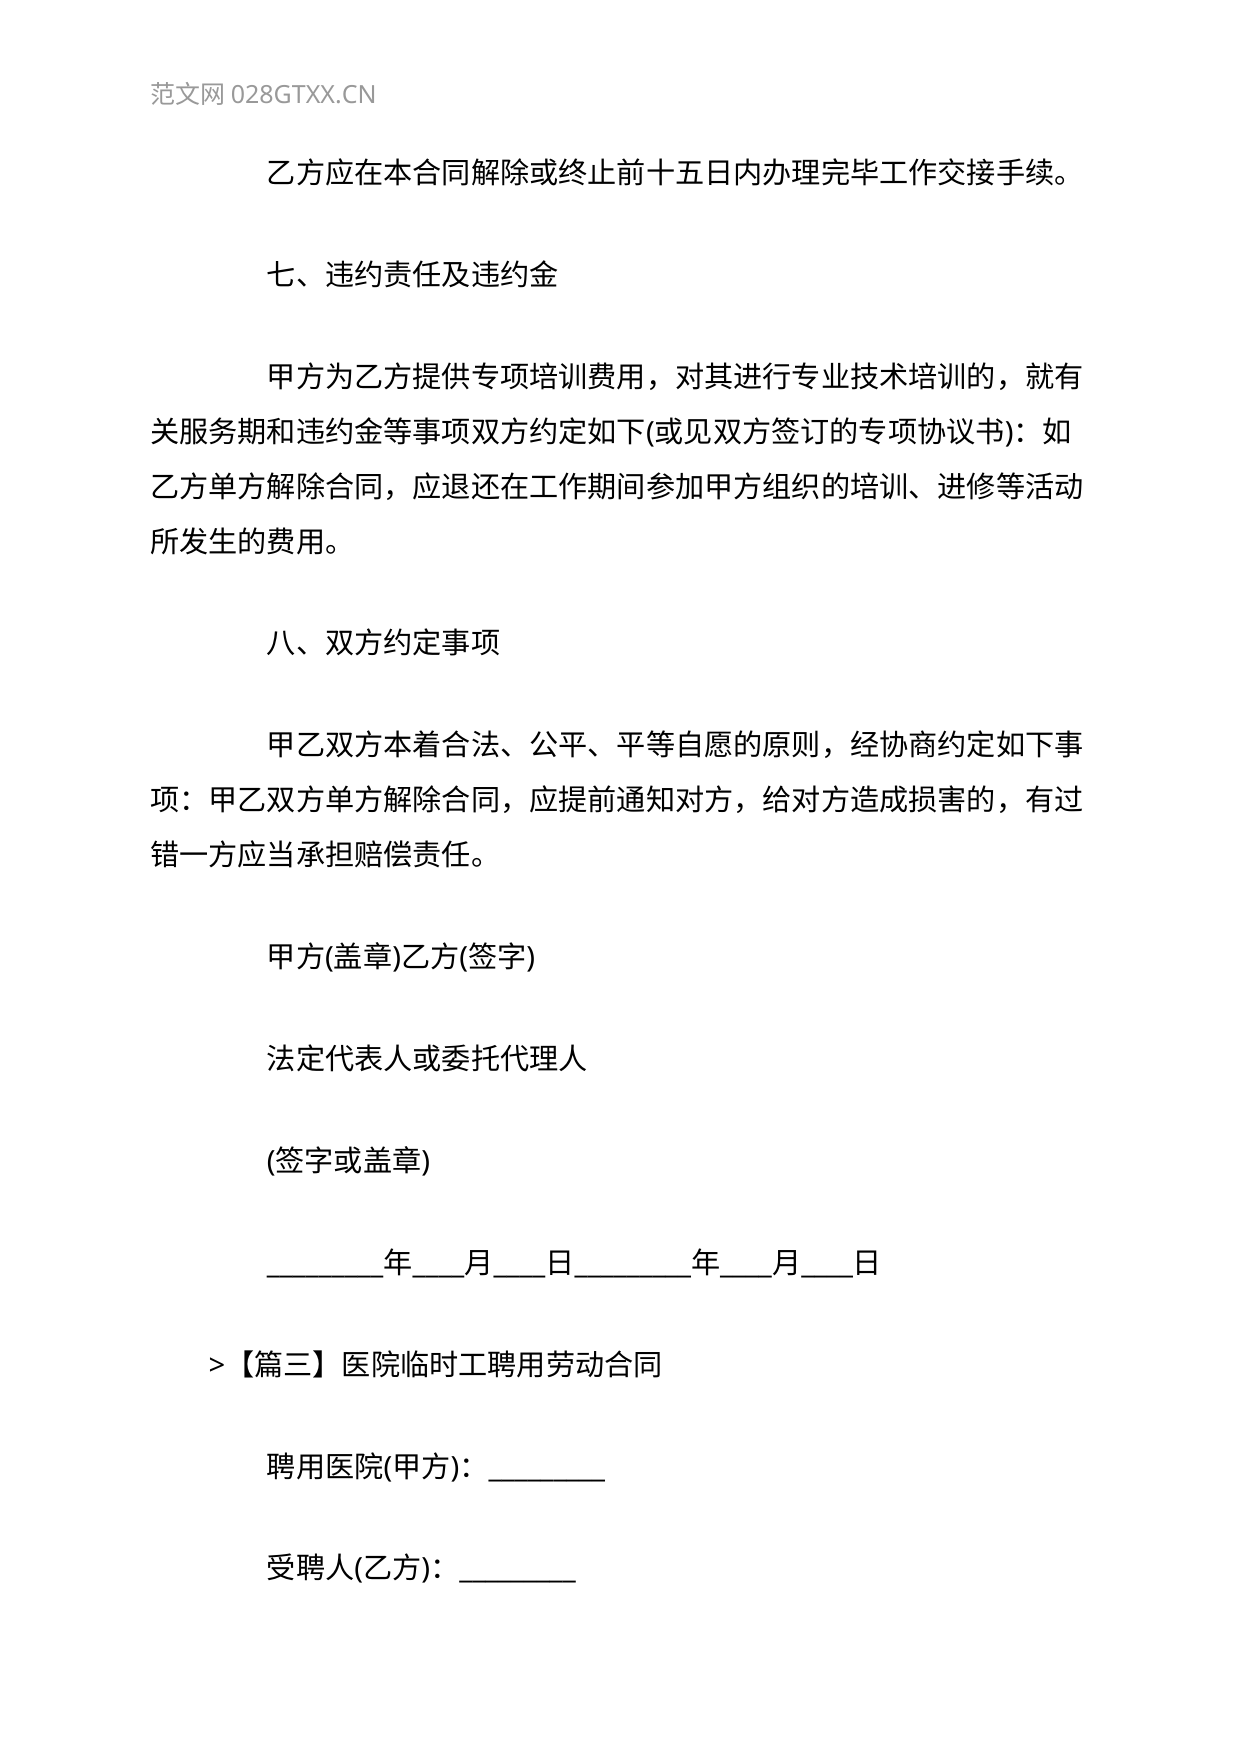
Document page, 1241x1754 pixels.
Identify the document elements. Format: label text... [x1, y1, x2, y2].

text 乙方应在本合同解除或终止前十五日内办理完毕工作交接手续。 [150, 150, 1090, 192]
text 甲方(盖章)乙方(签字) [150, 933, 1090, 976]
text 八、双方约定事项 [150, 620, 1090, 662]
text 法定代表人或委托代理人 [150, 1035, 1090, 1078]
text 七、违约责任及违约金 [150, 252, 1090, 294]
text >【篇三】医院临时工聘用劳动合同 [150, 1341, 1090, 1383]
text 受聘人(乙方)：_________ [150, 1545, 1090, 1587]
text 甲方为乙方提供专项培训费用，对其进行专业技术培训的，就有关服务期和违约金等事项双方约定如下(或见双方签订的专项协议书)：如乙方单方解除合同，应退还在工作期间参加甲方组织的培训、进修等活动所发生的费用。 [150, 353, 1090, 561]
text 甲乙双方本着合法、公平、平等自愿的原则，经协商约定如下事项：甲乙双方单方解除合同，应提前通知对方，给对方造成损害的，有过错一方应当承担赔偿责任。 [150, 722, 1090, 874]
text 聘用医院(甲方)：_________ [150, 1443, 1090, 1486]
text _________年____月____日_________年____月____日 [150, 1239, 1090, 1282]
text (签字或盖章) [150, 1137, 1090, 1179]
